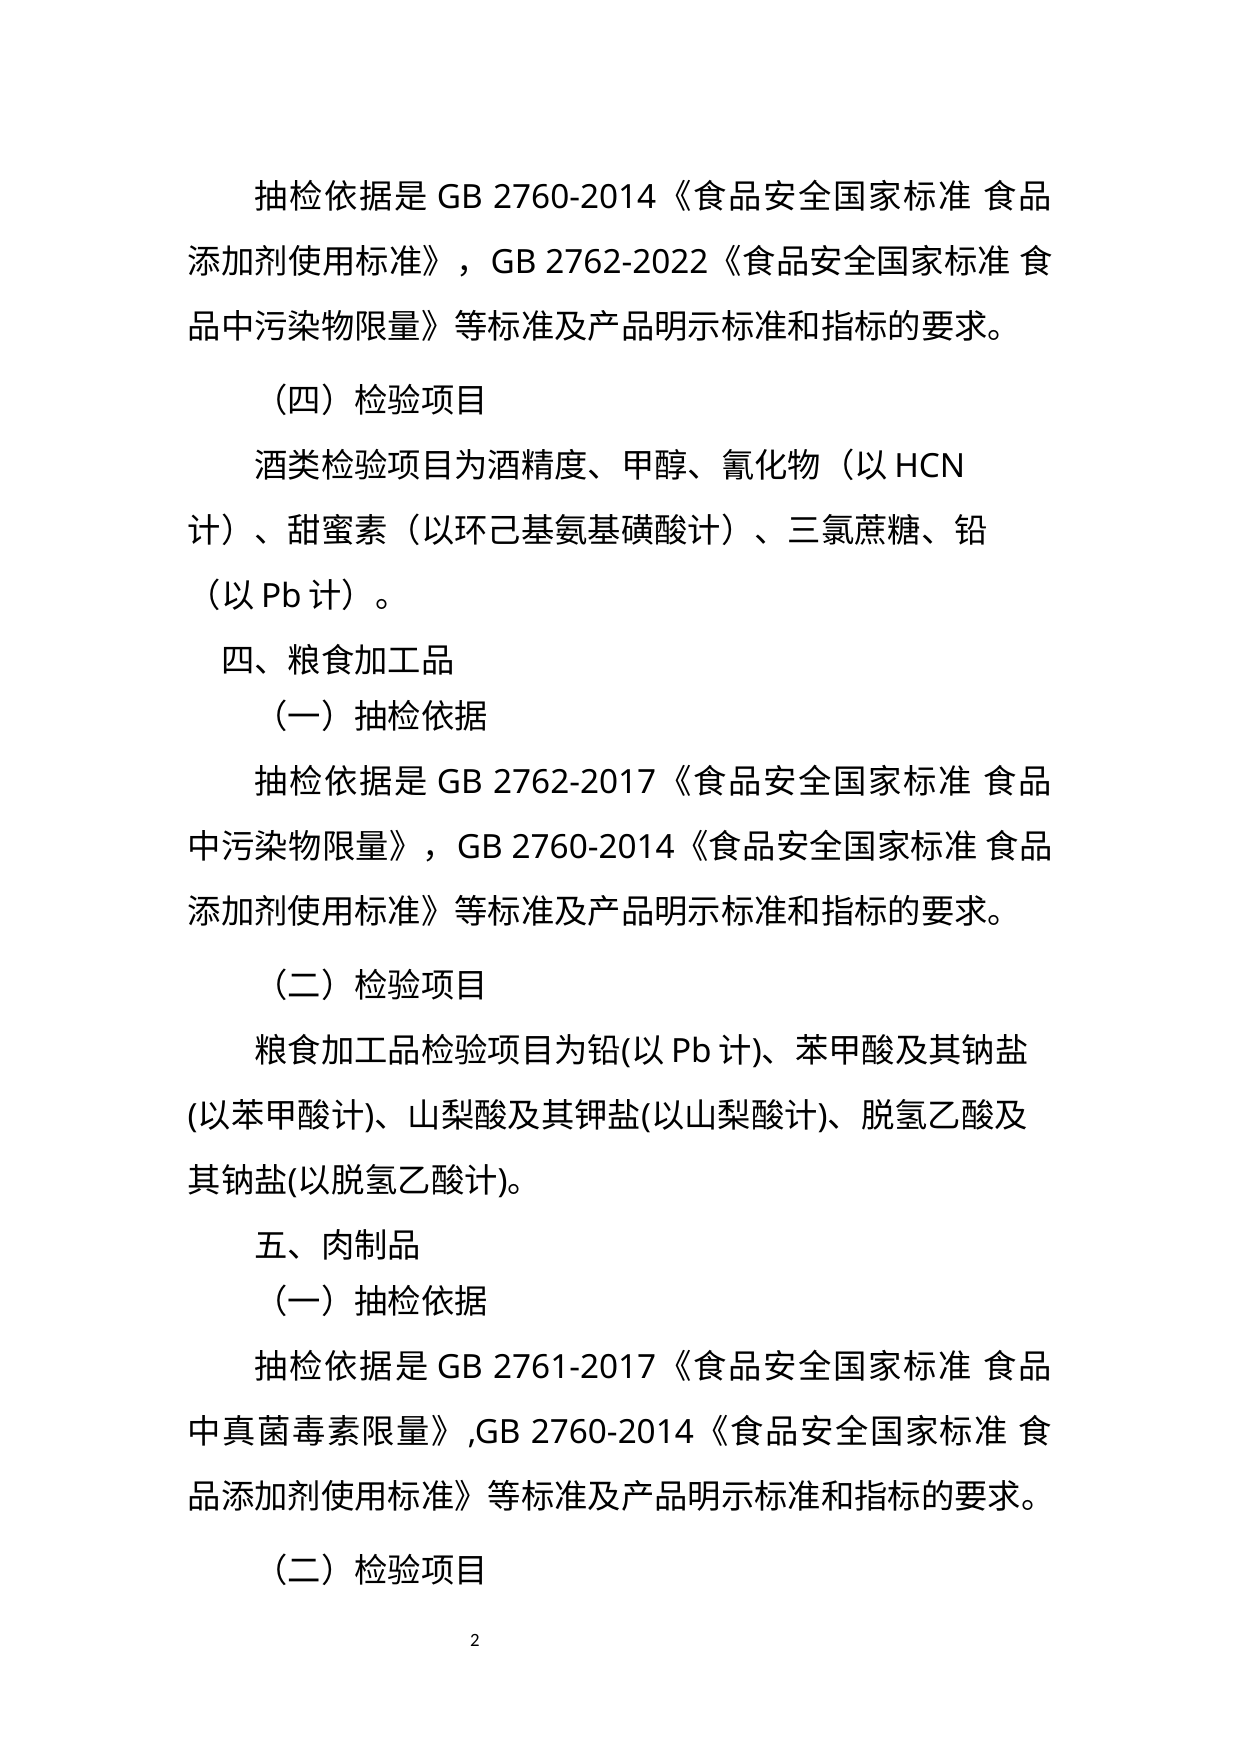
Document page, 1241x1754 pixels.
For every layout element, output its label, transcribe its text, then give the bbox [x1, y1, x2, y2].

text （一）抽检依据 [187, 1267, 1053, 1332]
list 检验项目 [187, 357, 1053, 422]
list 四、粮食加工品 [187, 617, 1053, 682]
list 粮食加工品检验项目为铅(以Pb计)、苯甲酸及其钠盐(以苯甲酸计)、山梨酸及其钾盐(以山梨酸计)、脱氢乙酸及其钠盐(以脱氢乙酸计)。 [187, 1007, 1053, 1202]
text 抽检依据是GB 2762-2017《食品安全国家标准 食品中污染物限量》，GB 2760-2014《食品安全国家标准 食品添加剂使用标准》等标准及产品明示标准和指标的要求。 [187, 747, 1053, 942]
text 抽检依据是GB 2761-2017《食品安全国家标准 食品中真菌毒素限量》,GB 2760-2014《食品安全国家标准 食品添加剂使用标准》等标准及产品明示标准和指标的要求。 [187, 1332, 1053, 1527]
list 五、肉制品 [187, 1202, 1053, 1267]
list （二）检验项目 [187, 942, 1053, 1007]
text （一）抽检依据 [187, 682, 1053, 747]
text 抽检依据是GB 2760-2014《食品安全国家标准 食品添加剂使用标准》，GB 2762-2022《食品安全国家标准 食品中污染物限量》等标准及产品明示标准和指标的要求。 [187, 162, 1053, 357]
list 酒类检验项目为酒精度、甲醇、氰化物（以HCN计）、甜蜜素（以环己基氨基磺酸计）、三氯蔗糖、铅（以Pb计）。 [187, 422, 1053, 617]
list （二）检验项目 [187, 1527, 1053, 1592]
